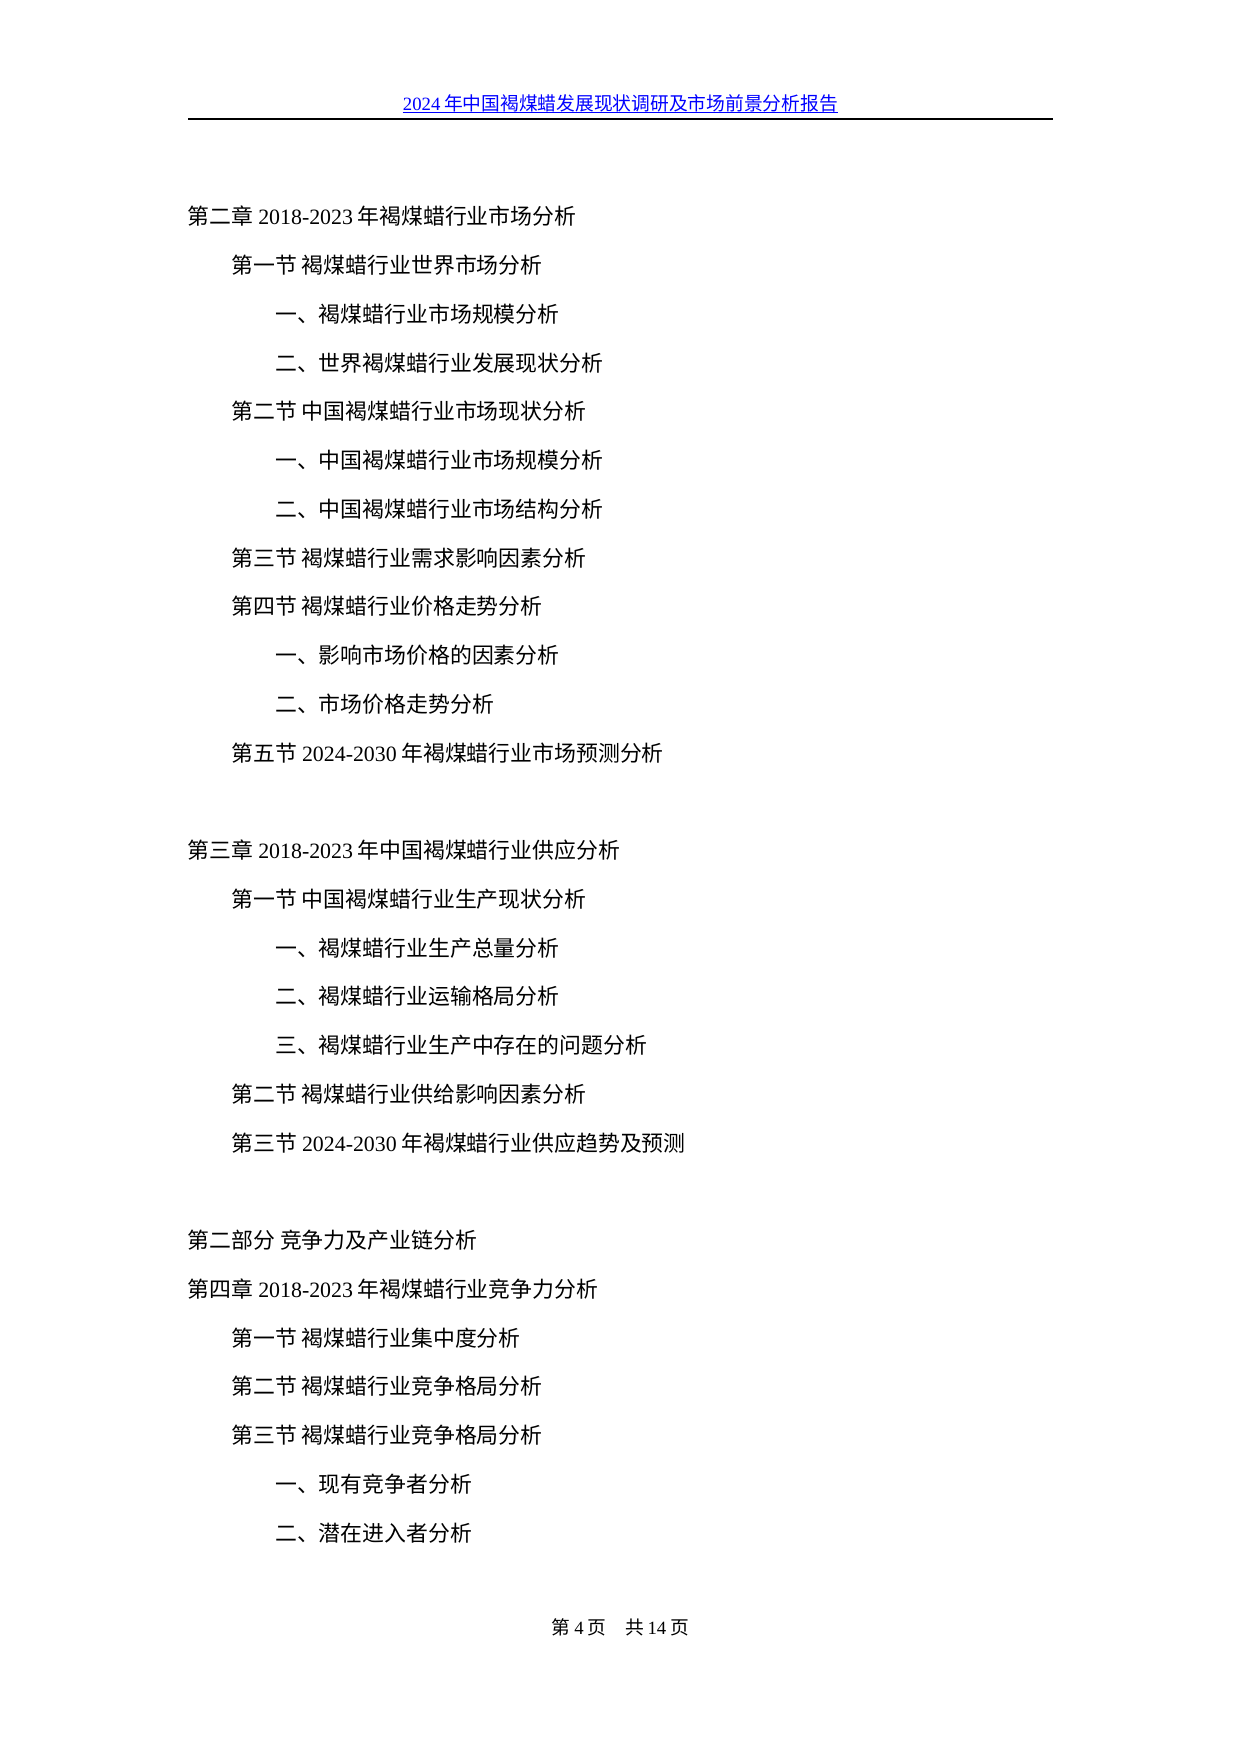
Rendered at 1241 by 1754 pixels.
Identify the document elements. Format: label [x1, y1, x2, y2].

text [187, 150, 1053, 1548]
